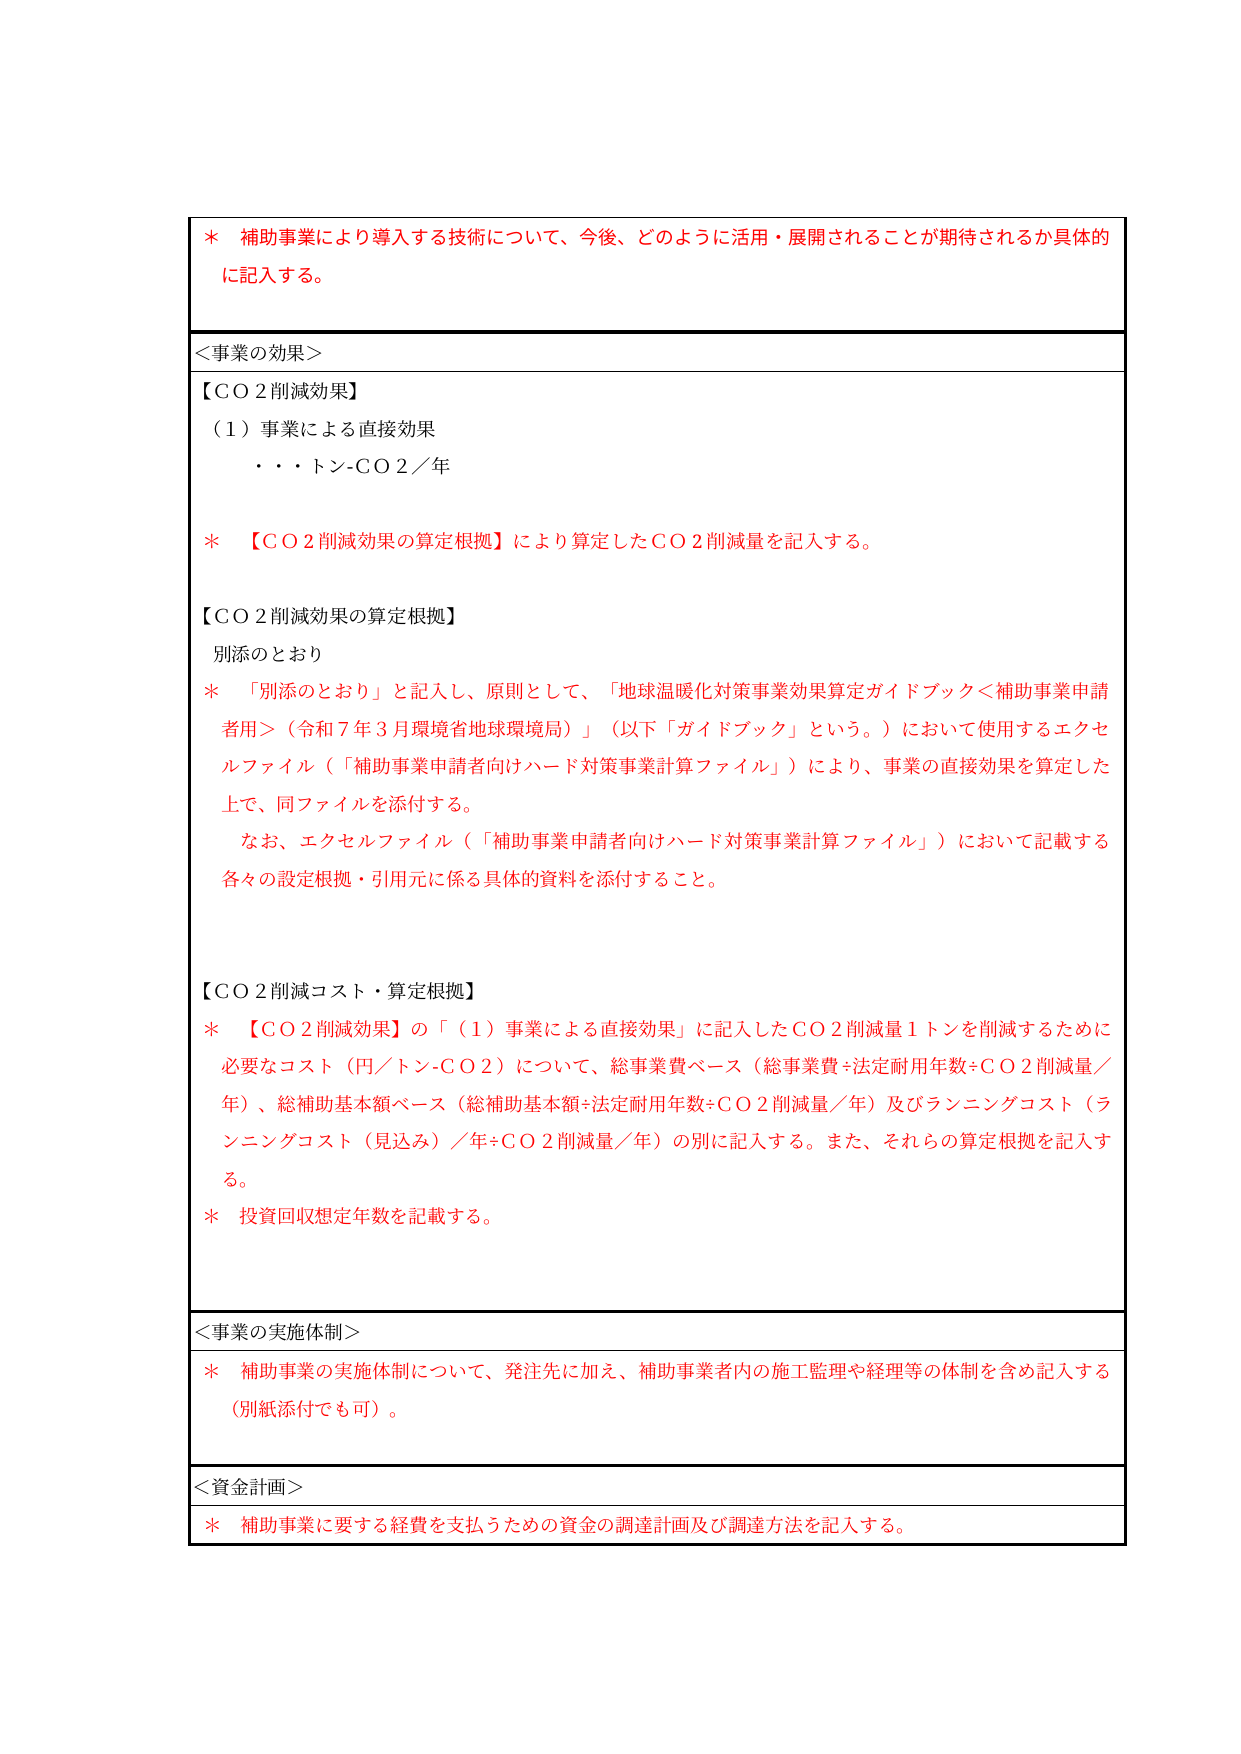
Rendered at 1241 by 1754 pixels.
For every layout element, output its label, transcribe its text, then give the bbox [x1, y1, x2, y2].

table_cell ＜資金計画＞ [191, 1467, 1124, 1505]
table_cell ＊ 補助事業の実施体制について、発注先に加え、補助事業者内の施工監理や経理等の体制を含め記入する（別紙添付でも可）。 [191, 1351, 1124, 1464]
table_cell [191, 218, 1124, 330]
table_cell ＜事業の効果＞ [191, 334, 1124, 371]
table_cell ＜事業の実施体制＞ [191, 1313, 1124, 1350]
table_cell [191, 1506, 1124, 1543]
table_cell 【ＣＯ２削減効果】 （１）事業による直接効果 ・・・トン-ＣＯ２／年 ＊ 【ＣＯ2削減効果の算定根拠】により算定したＣＯ2削減量を記入する。 【ＣＯ２削減効果の算定根拠】 別添のとおり ＊ 「別添のとおり」と記入し、原則として、「地球温暖化対策事業効果算定ガイドブック＜補助事業申請者用＞（令和７年３月環境省地球環境局）」（以下「ガイドブック」という。）において使用するエクセルファイル（「補助事業申請者向けハード対策事業計算ファイル」）により、事業の直接効果を算定した上で、同ファイルを添付する。 なお、エクセルファイル（「補助事業申請者向けハード対策事業計算ファイル」）において記載する各々の設定根拠・引用元に係る具体的資料を添付すること。 【ＣＯ２削減コスト・算定根拠】 ＊ 【ＣＯ２削減効果】の「（１）事業による直接効果」に記入したＣＯ２削減量１トンを削減するために必要なコスト（円／トン-ＣＯ２）について、総事業費ベース（総事業費÷法定耐用年数÷ＣＯ２削減量／年）、総補助基本額ベース（総補助基本額÷法定耐用年数÷ＣＯ２削減量／年）及びランニングコスト（ランニングコスト（見込み）／年÷ＣＯ２削減量／年）の別に記入する。また、それらの算定根拠を記入する。 ＊ 投資回収想定年数を記載する。 [191, 372, 1124, 1309]
